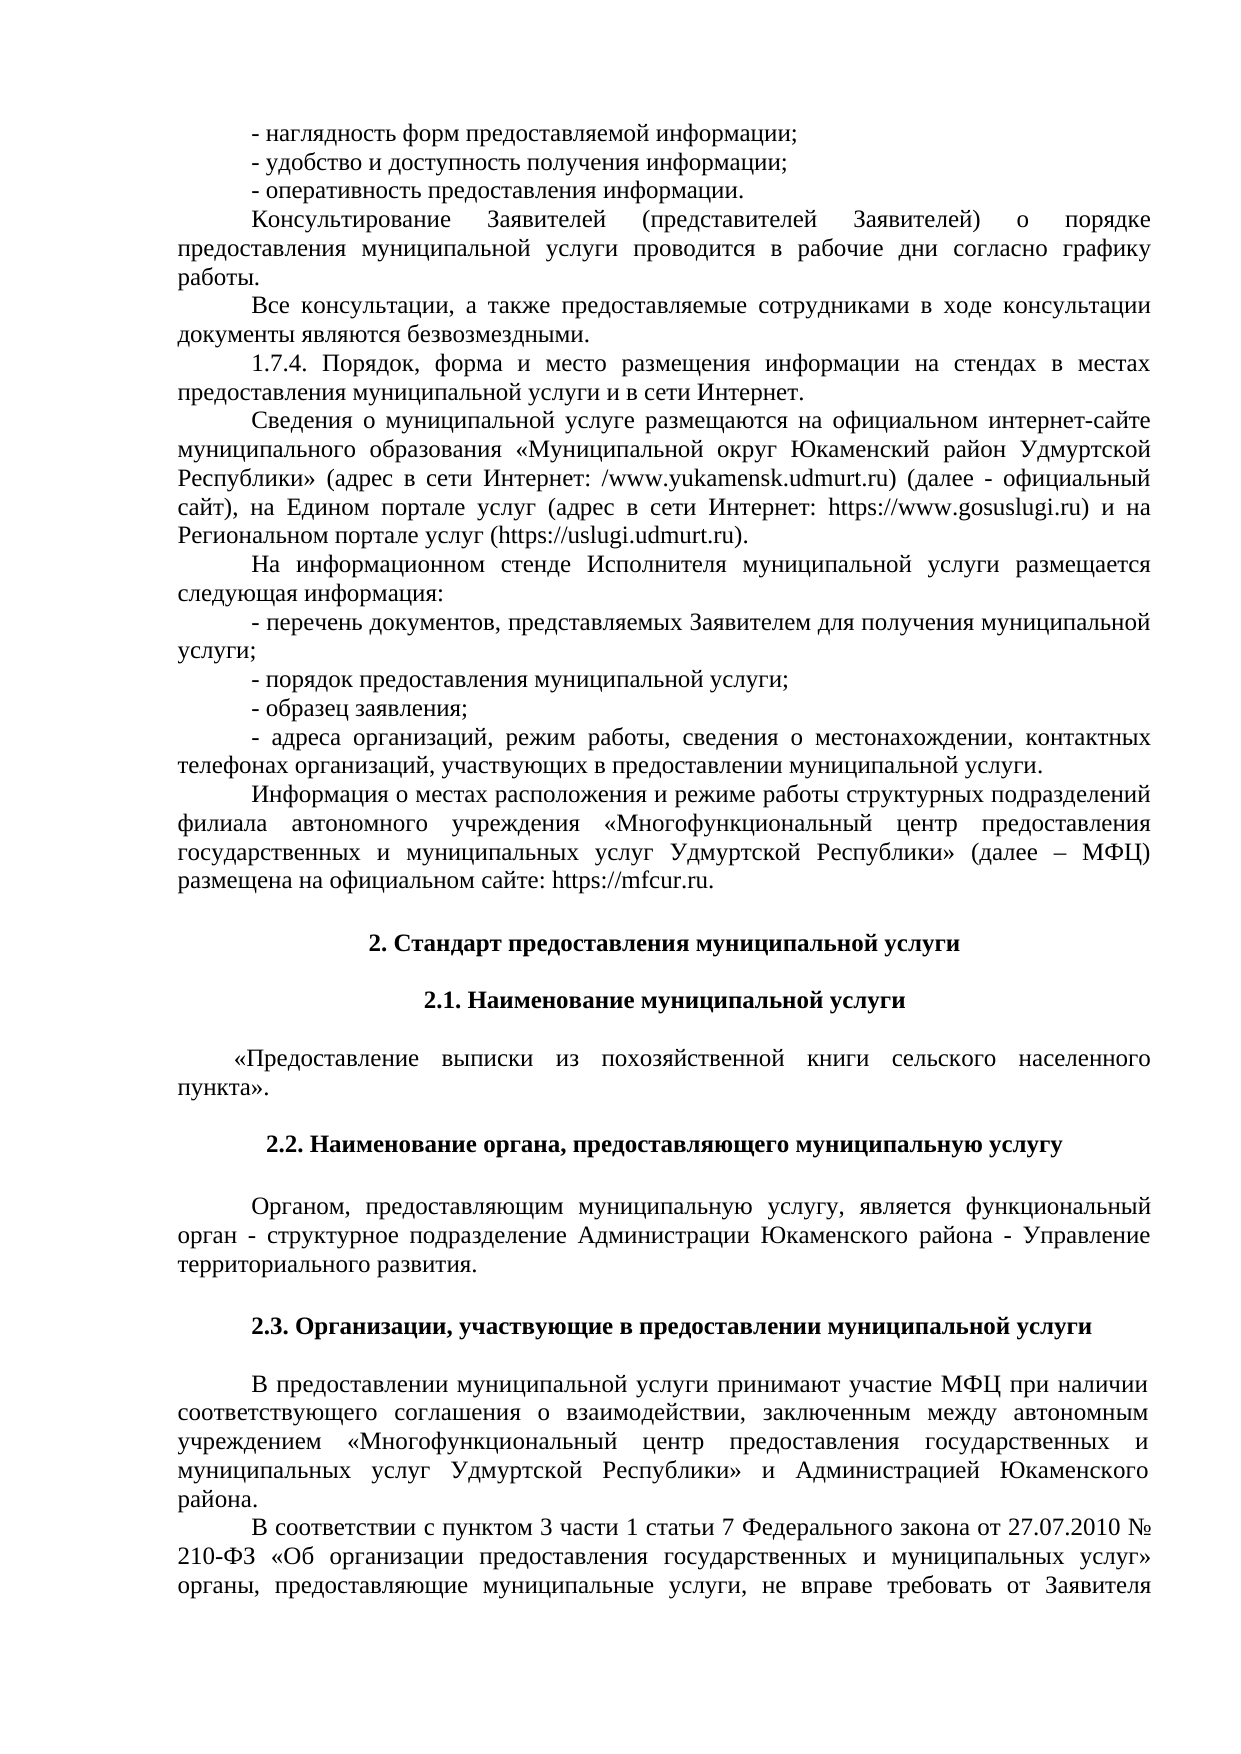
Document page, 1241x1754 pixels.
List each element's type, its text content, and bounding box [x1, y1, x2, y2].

text На информационном стенде Исполнителя муниципальной услуги размещается следующая информация: [177, 549, 1152, 607]
text - удобство и доступность получения информации; [177, 147, 1152, 176]
text Все консультации, а также предоставляемые сотрудниками в ходе консультации документы являются безвозмездными. [177, 291, 1152, 348]
text 2.3. Организации, участвующие в предоставлении муниципальной услуги [177, 1311, 1152, 1340]
text - адреса организаций, режим работы, сведения о местонахождении, контактных телефонах организаций, участвующих в предоставлении муниципальной услуги. [177, 722, 1152, 779]
text В предоставлении муниципальной услуги принимают участие МФЦ при наличии соответствующего соглашения о взаимодействии, заключенным между автономным учреждением «Многофункциональный центр предоставления государственных и муниципальных услуг Удмуртской Республики» и Администрацией Юкаменского района. [177, 1369, 1149, 1512]
text Сведения о муниципальной услуге размещаются на официальном интернет-сайте муниципального образования «Муниципальной округ Юкаменский район Удмуртской Республики» (адрес в сети Интернет: /www.yukamensk.udmurt.ru) (далее - официальный сайт), на Едином портале услуг (адрес в сети Интернет: https://www.gosuslugi.ru) и на Региональном портале услуг (https://uslugi.udmurt.ru). [177, 406, 1152, 549]
title 2. Стандарт предоставления муниципальной услуги [177, 928, 1152, 957]
text - образец заявления; [177, 693, 1152, 722]
text 1.7.4. Порядок, форма и место размещения информации на стендах в местах предоставления муниципальной услуги и в сети Интернет. [177, 348, 1152, 406]
text - наглядность форм предоставляемой информации; [177, 118, 1152, 147]
text - перечень документов, представляемых Заявителем для получения муниципальной услуги; [177, 607, 1152, 664]
title 2.2. Наименование органа, предоставляющего муниципальную услугу [177, 1129, 1152, 1158]
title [177, 1512, 1152, 1599]
text Органом, предоставляющим муниципальную услугу, является функциональный орган - структурное подразделение Администрации Юкаменского района - Управление территориального развития. [177, 1191, 1152, 1278]
text - порядок предоставления муниципальной услуги; [177, 664, 1152, 693]
text «Предоставление выписки из похозяйственной книги сельского населенного пункта». [177, 1043, 1152, 1100]
title 2.1. Наименование муниципальной услуги [177, 985, 1152, 1014]
text Информация о местах расположения и режиме работы структурных подразделений филиала автономного учреждения «Многофункциональный центр предоставления государственных и муниципальных услуг Удмуртской Республики» (далее – МФЦ) размещена на официальном сайте: https://mfcur.ru. [177, 779, 1152, 894]
text - оперативность предоставления информации. [177, 176, 1152, 204]
text Консультирование Заявителей (представителей Заявителей) о порядке предоставления муниципальной услуги проводится в рабочие дни согласно графику работы. [177, 204, 1152, 291]
